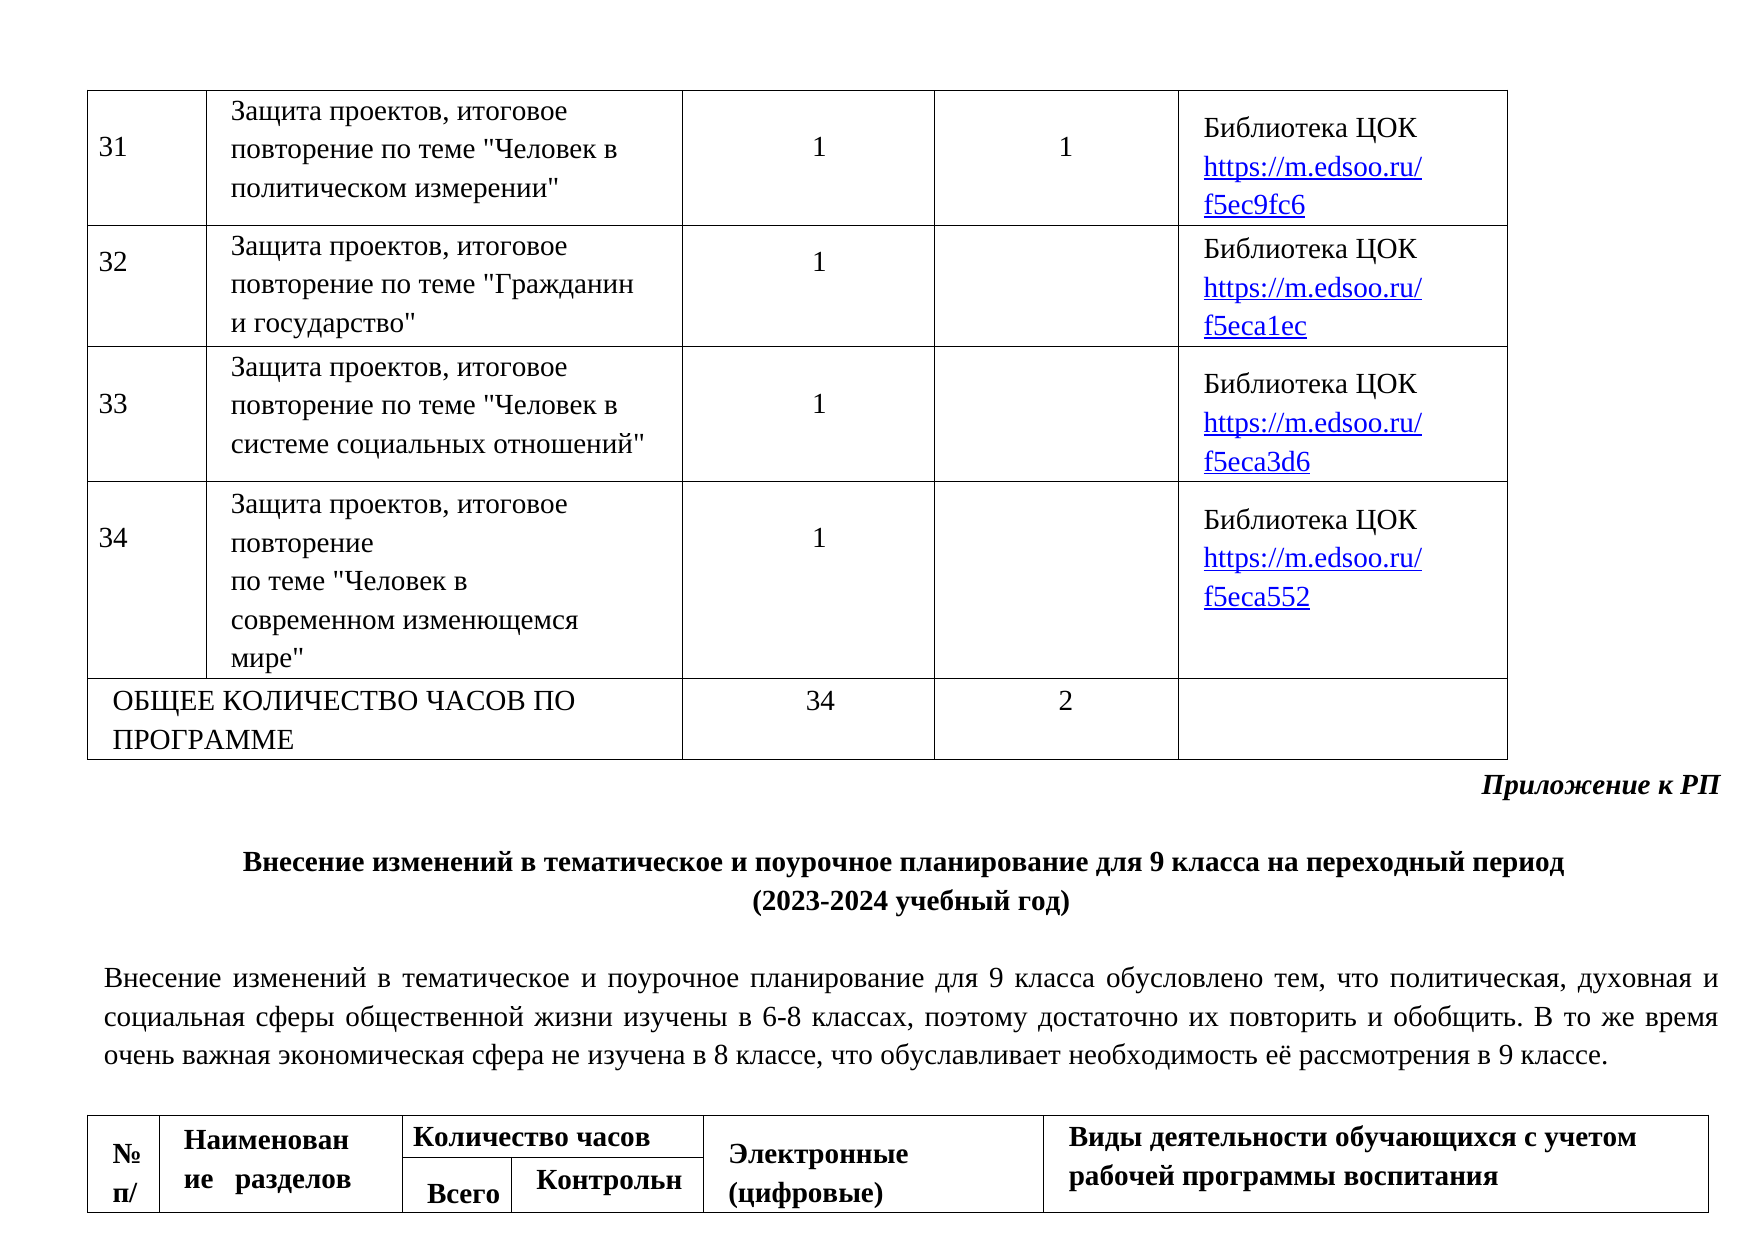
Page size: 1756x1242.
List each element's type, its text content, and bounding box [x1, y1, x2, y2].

table_header Электронные (цифровые) образовательные ресурсы [704, 1116, 1043, 1212]
subtitle Внесение изменений в тематическое и поурочное планирование для 9 класса на переходный период (2023-2024 учебный год) [243, 844, 1581, 916]
table_cell Библиотека ЦОК https://m.edsoo.ru/f5eca552 [1179, 482, 1507, 678]
table_header Виды деятельности обучающихся с учетом рабочей программы воспитания [1044, 1116, 1708, 1212]
table_cell Защита проектов, итоговое повторение по теме "Человек в системе социальных отношений" [207, 347, 682, 481]
table_cell 1 [683, 347, 934, 481]
table_cell Библиотека ЦОК https://m.edsoo.ru/f5ec9fc6 [1179, 91, 1507, 225]
table_cell [935, 482, 1178, 678]
table_cell 34 [88, 482, 206, 678]
table_cell Контрольные работы [512, 1158, 703, 1212]
table_cell 1 [683, 226, 934, 346]
table_cell 34 [683, 679, 934, 759]
table_cell 2 [935, 679, 1178, 759]
text Приложение к РП [75, 767, 1720, 801]
table_cell 33 [88, 347, 206, 481]
table_cell Защита проектов, итоговое повторение по теме "Гражданин и государство" [207, 226, 682, 346]
table_header Количество часов [403, 1116, 703, 1157]
table_cell 1 [935, 91, 1178, 225]
table_cell Библиотека ЦОК https://m.edsoo.ru/f5eca1ec [1179, 226, 1507, 346]
table_cell 1 [683, 482, 934, 678]
table_cell Защита проектов, итоговое повторение по теме "Человек в современном изменющемся мире" [207, 482, 682, 678]
table_cell [935, 347, 1178, 481]
table_cell Библиотека ЦОК https://m.edsoo.ru/f5eca3d6 [1179, 347, 1507, 481]
table_cell Всего [403, 1158, 511, 1212]
table_cell 31 [88, 91, 206, 225]
table_header № п/п [88, 1116, 159, 1212]
table_cell 32 [88, 226, 206, 346]
table_cell ОБЩЕЕ КОЛИЧЕСТВО ЧАСОВ ПО ПРОГРАММЕ [88, 679, 682, 759]
table_cell Защита проектов, итоговое повторение по теме "Человек в политическом измерении" [207, 91, 682, 225]
table_cell [1179, 679, 1507, 759]
table_cell 1 [683, 91, 934, 225]
table_cell [935, 226, 1178, 346]
table_header Наименование разделов и тем программы [160, 1116, 402, 1212]
text Внесение изменений в тематическое и поурочное планирование для 9 класса обусловлено тем, что политическая, духовная и социальная сферы общественной жизни изучены в 6-8 классах, поэтому достаточно их повторить и обобщить. В то же время очень важная экономическая сфера не изучена в 8 классе, что обуславливает необходимость её рассмотрения в 9 классе. [103, 960, 1720, 1071]
